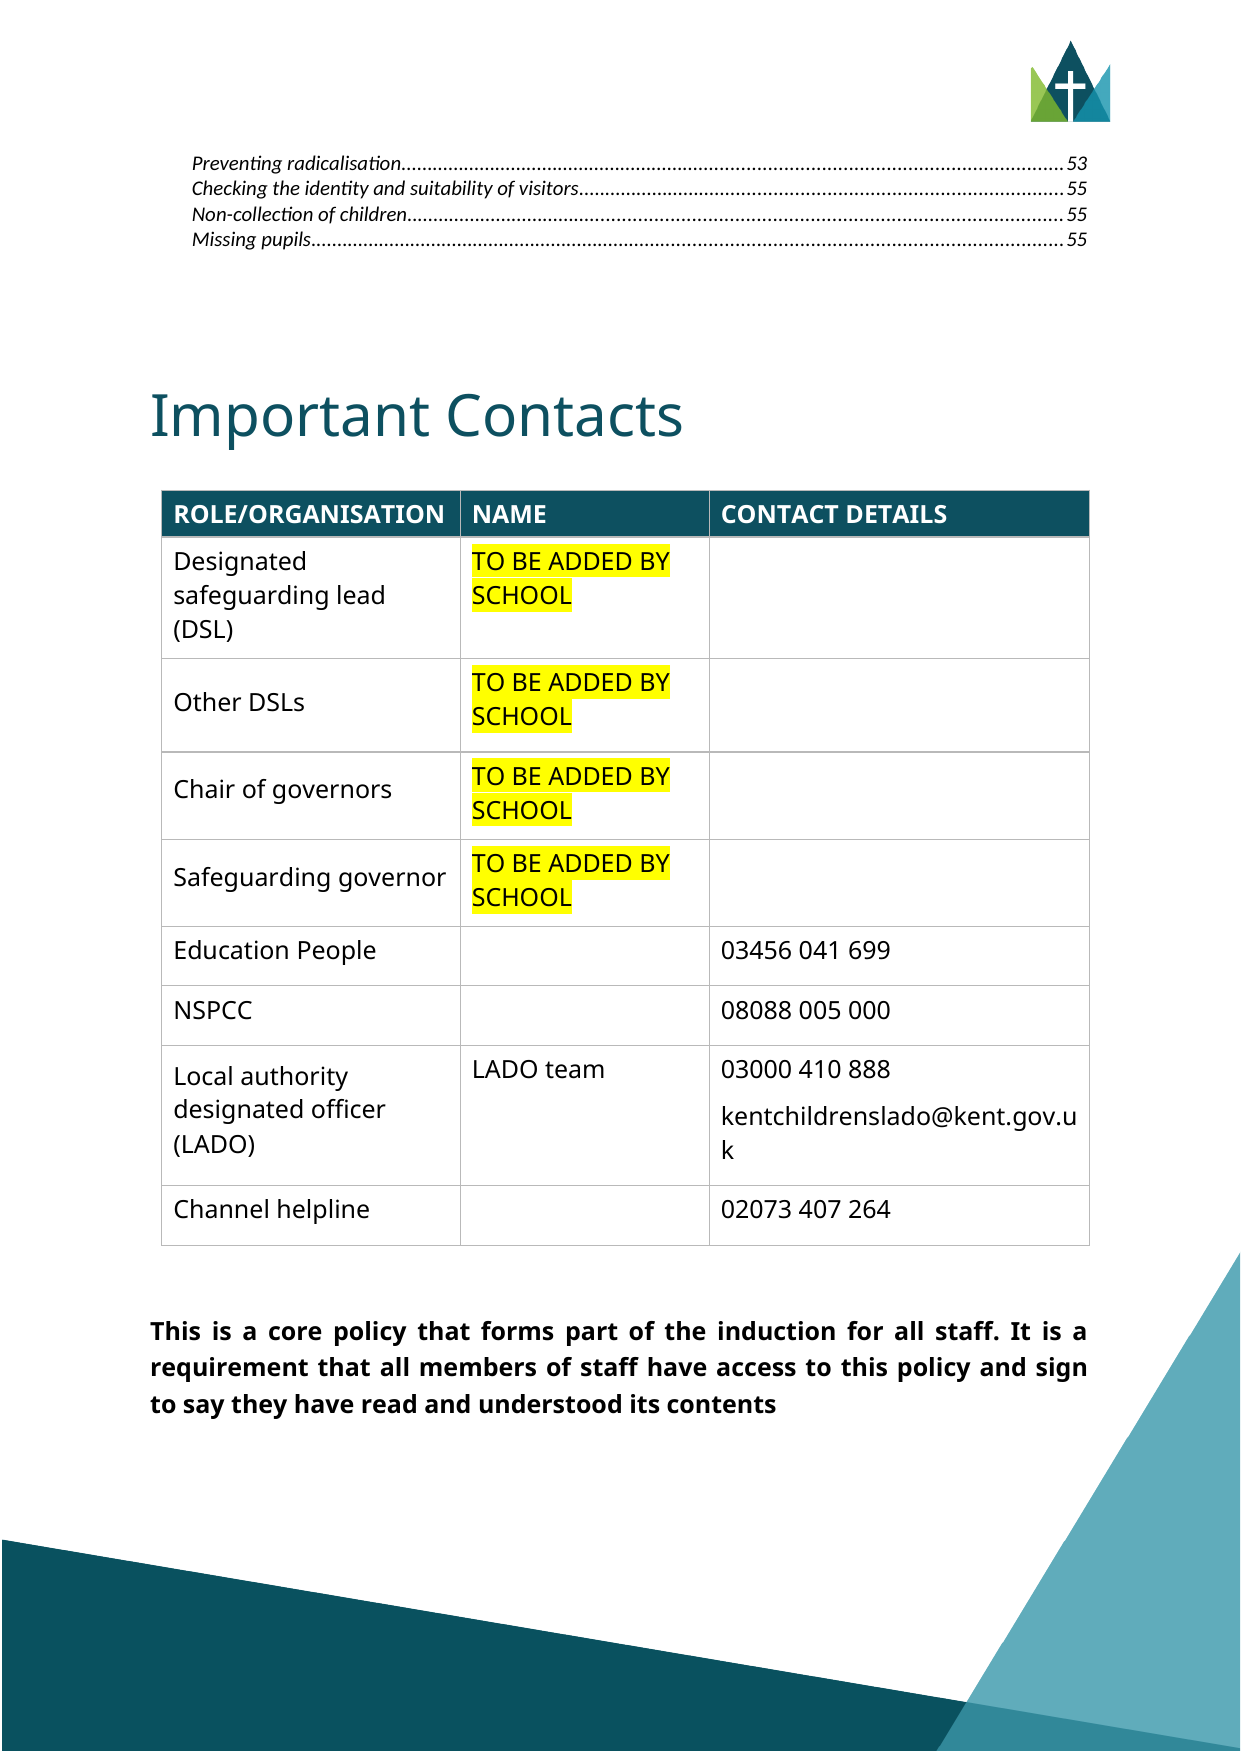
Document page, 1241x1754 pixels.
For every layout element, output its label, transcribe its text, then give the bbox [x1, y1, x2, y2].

table_cell 03000 410 888 kentchildrenslado@kent.gov.uk [710, 1046, 1089, 1185]
table_cell TO BE ADDED BY SCHOOL [461, 840, 709, 926]
table_cell NSPCC [162, 986, 460, 1045]
subtitle Important Contacts [150, 373, 1090, 453]
table_cell 08088 005 000 [710, 986, 1089, 1045]
table_header Role/organisation [162, 491, 460, 536]
table_cell Safeguarding governor [162, 840, 460, 926]
table_cell [461, 986, 709, 1045]
table_cell [710, 840, 1089, 926]
table_cell 02073 407 264 [710, 1186, 1089, 1244]
table_cell Designated safeguarding lead (DSL) [162, 538, 460, 658]
text This is a core policy that forms part of the induction for all staff. It is a requirement that all members of staff have access to this policy and sign to say they have read and understood its contents [150, 1313, 1090, 1421]
table_cell TO BE ADDED BY SCHOOL [461, 753, 709, 839]
table_cell Local authority designated officer (LADO) [162, 1046, 460, 1185]
table_cell LADO team [461, 1046, 709, 1185]
table_cell [710, 659, 1089, 751]
table_cell TO BE ADDED BY SCHOOL [461, 538, 709, 658]
table_cell Education People [162, 927, 460, 985]
table_cell 03456 041 699 [710, 927, 1089, 985]
table_header Name [461, 491, 709, 536]
table_cell [710, 753, 1089, 839]
table_cell [461, 1186, 709, 1244]
table_cell Chair of governors [162, 753, 460, 839]
table_cell Channel helpline [162, 1186, 460, 1244]
table_cell [710, 538, 1089, 658]
table_cell Other DSLs [162, 659, 460, 751]
table_cell TO BE ADDED BY SCHOOL [461, 659, 709, 751]
picture [1030, 40, 1119, 127]
table_header Contact details [710, 491, 1089, 536]
picture [2, 1221, 1241, 1751]
table_cell [461, 927, 709, 985]
